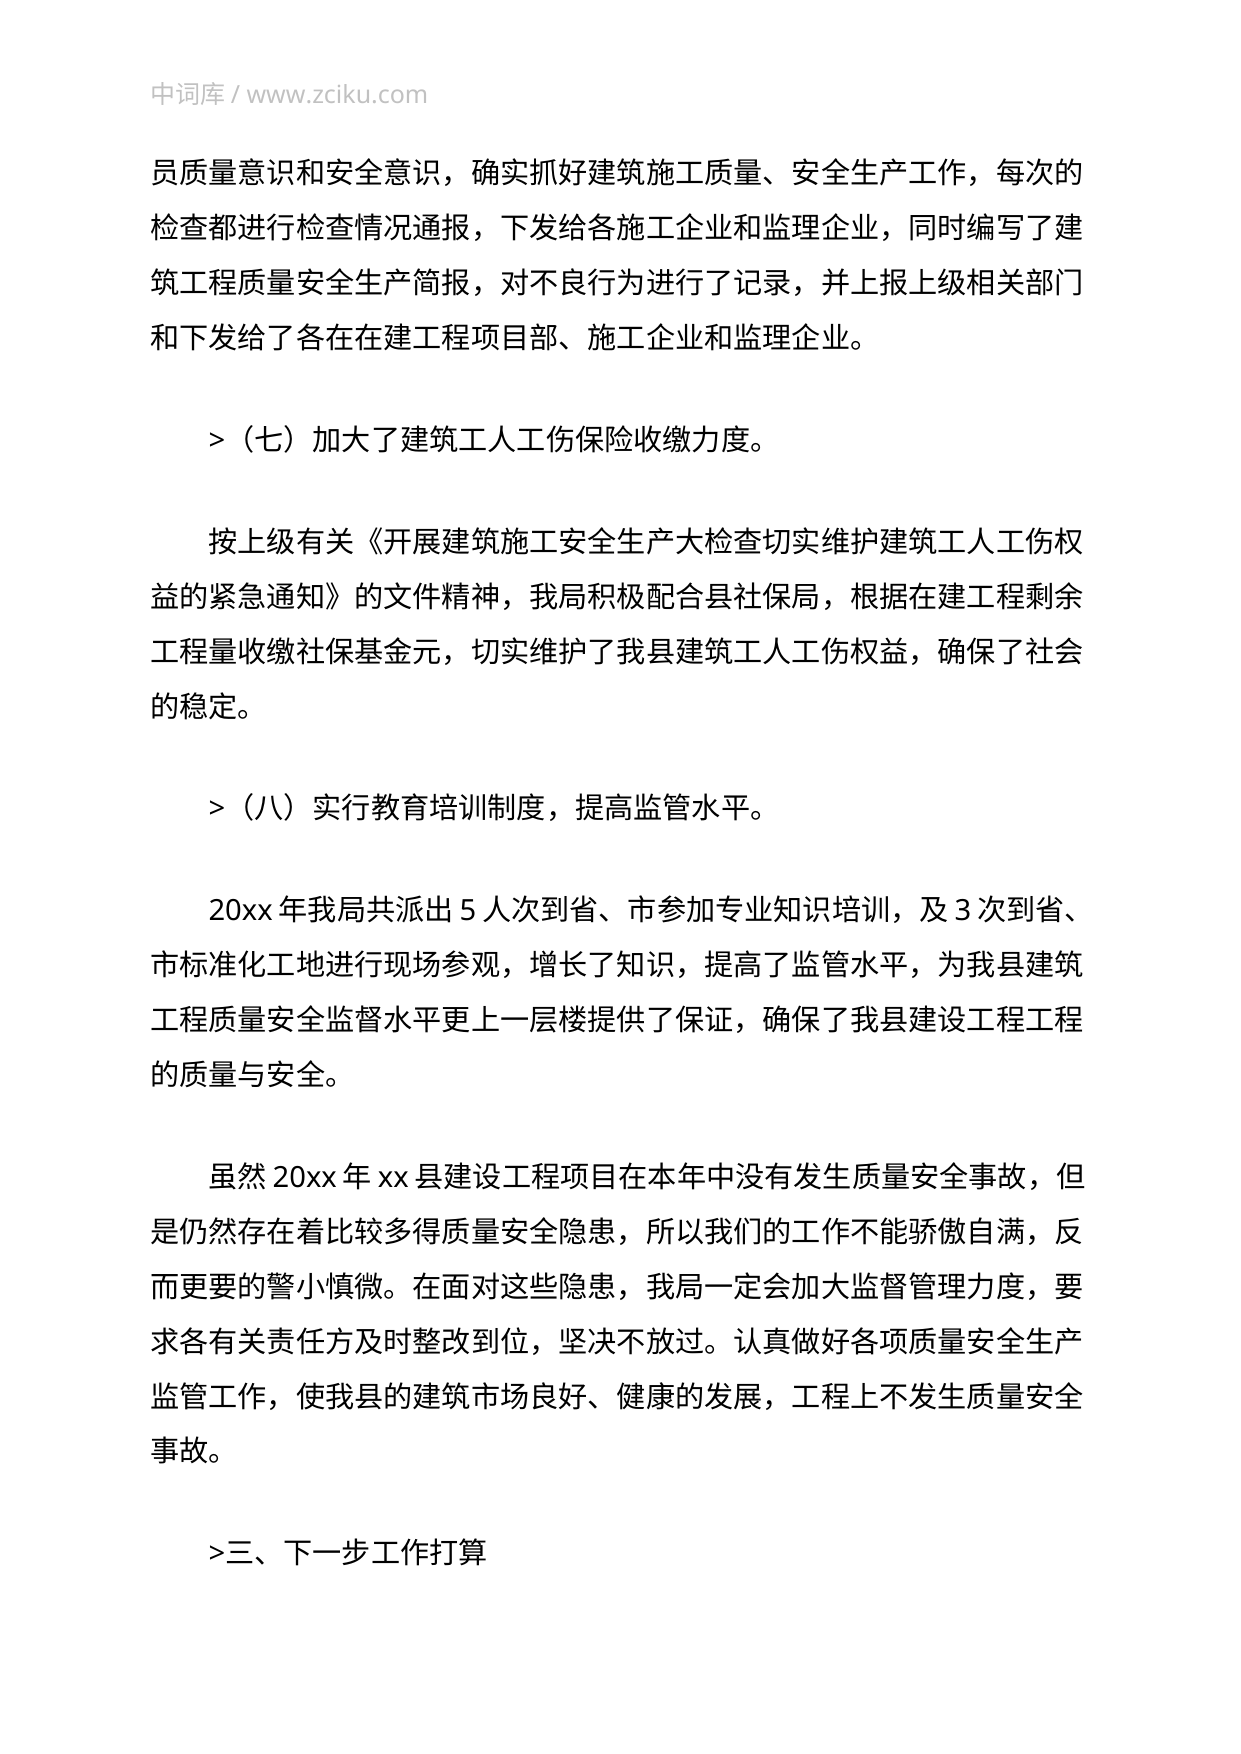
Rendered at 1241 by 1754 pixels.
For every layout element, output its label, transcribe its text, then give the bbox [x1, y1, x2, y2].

text 虽然20xx年xx县建设工程项目在本年中没有发生质量安全事故，但是仍然存在着比较多得质量安全隐患，所以我们的工作不能骄傲自满，反而更要的警小慎微。在面对这些隐患，我局一定会加大监督管理力度，要求各有关责任方及时整改到位，坚决不放过。认真做好各项质量安全生产监管工作，使我县的建筑市场良好、健康的发展，工程上不发生质量安全事故。 [150, 1153, 1090, 1470]
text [150, 150, 1090, 357]
text >三、下一步工作打算 [150, 1530, 1090, 1572]
text 20xx年我局共派出5人次到省、市参加专业知识培训，及3次到省、市标准化工地进行现场参观，增长了知识，提高了监管水平，为我县建筑工程质量安全监督水平更上一层楼提供了保证，确保了我县建设工程工程的质量与安全。 [150, 887, 1090, 1094]
text >（七）加大了建筑工人工伤保险收缴力度。 [150, 416, 1090, 459]
text >（八）实行教育培训制度，提高监管水平。 [150, 785, 1090, 827]
text 按上级有关《开展建筑施工安全生产大检查切实维护建筑工人工伤权益的紧急通知》的文件精神，我局积极配合县社保局，根据在建工程剩余工程量收缴社保基金元，切实维护了我县建筑工人工伤权益，确保了社会的稳定。 [150, 518, 1090, 725]
